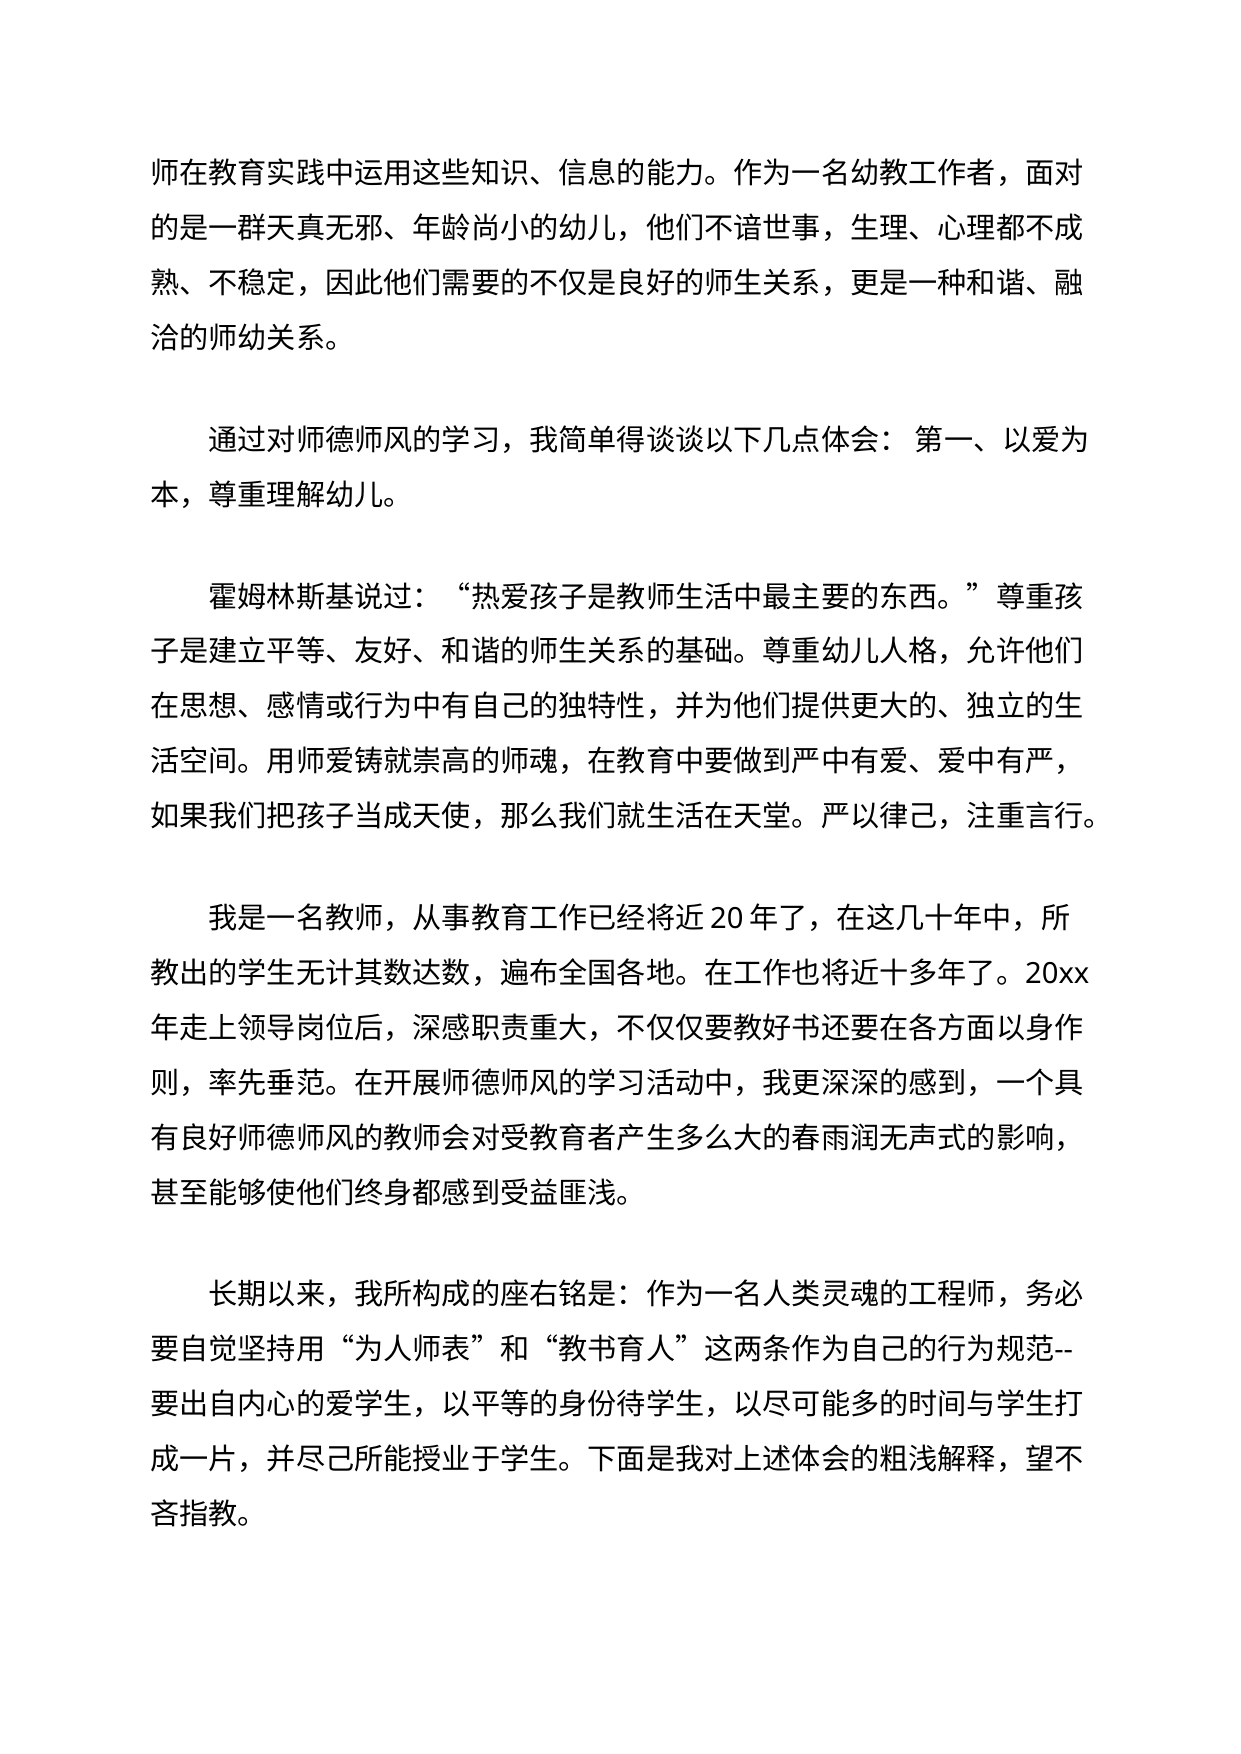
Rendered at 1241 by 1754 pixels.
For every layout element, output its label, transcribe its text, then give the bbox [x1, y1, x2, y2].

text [150, 150, 1090, 357]
text 通过对师德师风的学习，我简单得谈谈以下几点体会： 第一、以爱为本，尊重理解幼儿。 [150, 416, 1090, 514]
text 长期以来，我所构成的座右铭是：作为一名人类灵魂的工程师，务必要自觉坚持用“为人师表”和“教书育人”这两条作为自己的行为规范--要出自内心的爱学生，以平等的身份待学生，以尽可能多的时间与学生打成一片，并尽己所能授业于学生。下面是我对上述体会的粗浅解释，望不吝指教。 [150, 1271, 1090, 1533]
text 我是一名教师，从事教育工作已经将近20年了，在这几十年中，所教出的学生无计其数达数，遍布全国各地。在工作也将近十多年了。20xx年走上领导岗位后，深感职责重大，不仅仅要教好书还要在各方面以身作则，率先垂范。在开展师德师风的学习活动中，我更深深的感到，一个具有良好师德师风的教师会对受教育者产生多么大的春雨润无声式的影响，甚至能够使他们终身都感到受益匪浅。 [150, 894, 1090, 1211]
text 霍姆林斯基说过：“热爱孩子是教师生活中最主要的东西。”尊重孩子是建立平等、友好、和谐的师生关系的基础。尊重幼儿人格，允许他们在思想、感情或行为中有自己的独特性，并为他们提供更大的、独立的生活空间。用师爱铸就崇高的师魂，在教育中要做到严中有爱、爱中有严，如果我们把孩子当成天使，那么我们就生活在天堂。严以律己，注重言行。 [150, 573, 1090, 835]
